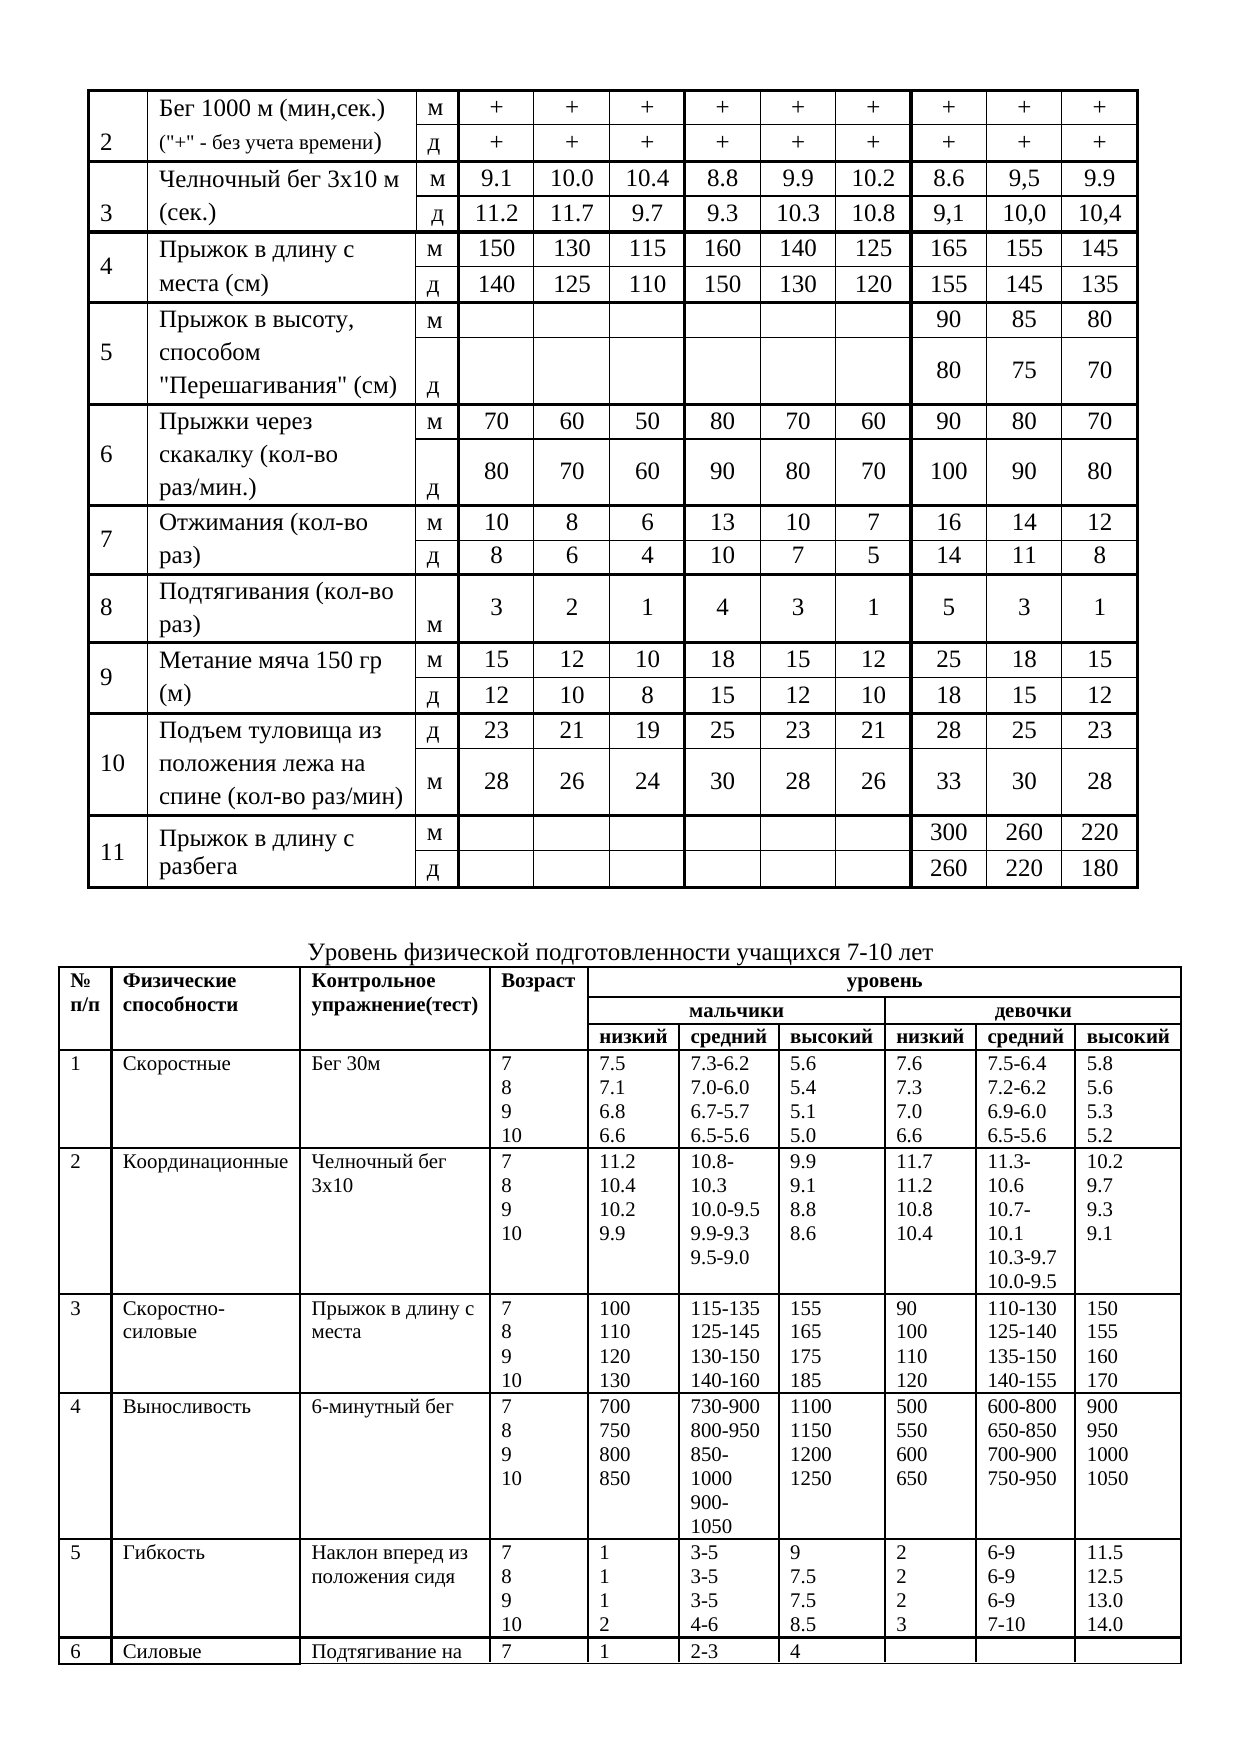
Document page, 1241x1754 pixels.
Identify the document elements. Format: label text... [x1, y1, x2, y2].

table_cell 60 [534, 406, 609, 438]
table_cell + [610, 92, 683, 124]
table_cell 5 [913, 576, 986, 641]
table_cell 1 [60, 1051, 110, 1147]
text Уровень физической подготовленности учащихся 7-10 лет [89, 937, 1152, 966]
table_cell [610, 817, 683, 850]
table_cell 10.2 9.7 9.3 9.1 [1076, 1149, 1180, 1293]
table_cell 15 [761, 644, 835, 677]
table_cell Метание мяча 150 гр (м) [148, 644, 415, 712]
table_cell 80 [761, 440, 835, 504]
table_cell 10 [534, 678, 609, 712]
table_cell 15 [1062, 644, 1136, 677]
table_cell 60 [836, 406, 909, 438]
table_cell м [416, 304, 457, 337]
table_cell д [417, 197, 457, 230]
table_cell м [417, 163, 457, 195]
table_cell 28 [1062, 749, 1136, 813]
table_cell 90 [913, 406, 986, 438]
table_cell м [416, 576, 457, 641]
table_cell [686, 304, 760, 337]
table_cell 16 [913, 507, 986, 539]
table_cell 7 8 9 10 [491, 1540, 587, 1636]
table_cell Прыжок в длину с места (см) [148, 234, 415, 301]
table_cell 80 [1062, 440, 1136, 504]
table_cell 220 [987, 851, 1061, 886]
table_cell 6 [610, 507, 683, 539]
table_cell 9 [90, 644, 147, 712]
table_cell 7 8 9 10 [491, 1051, 587, 1147]
table_cell 8 [1062, 541, 1136, 573]
table_cell низкий [886, 1025, 975, 1048]
table_cell [460, 817, 533, 850]
table_cell 9.9 [1062, 163, 1136, 195]
table_cell 5 [60, 1540, 110, 1636]
table_cell 11.2 [460, 197, 533, 230]
table_cell + [836, 92, 909, 124]
table_cell средний [977, 1025, 1074, 1048]
table_cell 14 [987, 507, 1061, 539]
table_cell 135 [1062, 267, 1136, 301]
table_cell 1 [1062, 576, 1136, 641]
table_cell 7.6 7.3 7.0 6.6 [886, 1051, 975, 1147]
table_cell 7 8 9 10 [491, 1295, 587, 1392]
table_cell 3 [60, 1295, 110, 1392]
table_cell 8 [460, 541, 533, 573]
table_cell [610, 304, 683, 337]
table_cell [686, 338, 760, 403]
table_cell 7 8 9 10 [491, 1394, 587, 1538]
table_cell 10 [761, 507, 835, 539]
table_cell 7 8 9 10 [491, 1149, 587, 1293]
table_cell 125 [836, 234, 909, 266]
table_cell 12 [1062, 678, 1136, 712]
table_cell 90 [987, 440, 1061, 504]
table_cell [761, 851, 835, 886]
table_cell 12 [1062, 507, 1136, 539]
table_cell средний [680, 1025, 778, 1048]
table_cell 7.3-6.2 7.0-6.0 6.7-5.7 6.5-5.6 [680, 1051, 778, 1147]
table_cell 3 [460, 576, 533, 641]
table_cell [761, 338, 835, 403]
table_cell Отжимания (кол-во раз) [148, 507, 415, 573]
table_cell низкий [589, 1025, 678, 1048]
table_cell 11 [987, 541, 1061, 573]
table_header Возраст [491, 968, 587, 1048]
table_cell 11.3-10.6 10.7-10.1 10.3-9.7 10.0-9.5 [977, 1149, 1074, 1293]
table_header уровень [589, 968, 1180, 996]
table_cell 7 [761, 541, 835, 573]
table_cell 10 [686, 541, 760, 573]
table_cell + [534, 125, 609, 159]
table_cell 10.8-10.3 10.0-9.5 9.9-9.3 9.5-9.0 [680, 1149, 778, 1293]
table_cell 70 [1062, 406, 1136, 438]
table_cell + [1062, 92, 1136, 124]
table_cell 900 950 1000 1050 [1076, 1394, 1180, 1538]
table_cell 70 [1062, 338, 1136, 403]
table_cell мальчики [589, 998, 884, 1022]
table_cell + [836, 125, 909, 159]
table_cell Прыжки через скакалку (кол-во раз/мин.) [148, 406, 415, 504]
table_cell 7 [836, 507, 909, 539]
table_cell 160 [686, 234, 760, 266]
table_cell 90 [913, 304, 986, 337]
table_cell 90 [686, 440, 760, 504]
table_cell 23 [1062, 715, 1136, 747]
table_cell 8 [534, 507, 609, 539]
table_cell 10 [610, 644, 683, 677]
table_cell 4 [686, 576, 760, 641]
table_cell 80 [460, 440, 533, 504]
table_cell Прыжок в длину с разбега [148, 817, 415, 886]
table_cell 11 [90, 817, 147, 886]
table_cell 6-9 6-9 6-9 7-10 [977, 1540, 1074, 1636]
table_cell 10.2 [836, 163, 909, 195]
table_cell 10 [90, 715, 147, 813]
table_cell + [686, 125, 760, 159]
table_cell 25 [913, 644, 986, 677]
table_cell 5.6 5.4 5.1 5.0 [780, 1051, 884, 1147]
table_cell 115 [610, 234, 683, 266]
table_cell 12 [836, 644, 909, 677]
table_cell 15 [987, 678, 1061, 712]
table_cell 6 [534, 541, 609, 573]
table_cell 10,0 [987, 197, 1061, 230]
table_cell 1 [610, 576, 683, 641]
table_cell 33 [913, 749, 986, 813]
table_header № п/п [60, 968, 110, 1048]
table_cell 7.5 7.1 6.8 6.6 [589, 1051, 678, 1147]
table_cell 110 [610, 267, 683, 301]
table_cell 2 [534, 576, 609, 641]
table_cell 100 [913, 440, 986, 504]
table_cell Челночный бег 3х10 [301, 1149, 489, 1293]
table_cell 8.6 [913, 163, 986, 195]
table_cell 115-135 125-145 130-150 140-160 [680, 1295, 778, 1392]
table_cell 18 [913, 678, 986, 712]
table_cell Наклон вперед из положения сидя [301, 1540, 489, 1636]
table_cell 9,5 [987, 163, 1061, 195]
table_cell 4 [90, 234, 147, 301]
table_cell + [987, 125, 1061, 159]
table_cell 19 [610, 715, 683, 747]
table_cell [885, 1639, 976, 1663]
table_cell Скоростно-силовые [113, 1295, 299, 1392]
table_cell [534, 338, 609, 403]
table_cell Прыжок в высоту, способом "Перешагивания" (см) [148, 304, 415, 403]
table_cell [836, 817, 909, 850]
table_cell 21 [534, 715, 609, 747]
table_cell 10.3 [761, 197, 835, 230]
table_cell 5.8 5.6 5.3 5.2 [1076, 1051, 1180, 1147]
table_cell 26 [836, 749, 909, 813]
table_cell 100 110 120 130 [589, 1295, 678, 1392]
table_cell 7 8 9 10 [490, 1639, 588, 1663]
table_cell 2 2 2 3 [886, 1540, 975, 1636]
table_cell 6-минутный бег [301, 1394, 489, 1538]
table_cell 70 [534, 440, 609, 504]
table_cell 18 [686, 644, 760, 677]
table_cell 120 [836, 267, 909, 301]
table_cell [534, 851, 609, 886]
table_cell 260 [913, 851, 986, 886]
table_cell 18 [987, 644, 1061, 677]
table_cell 12 [460, 678, 533, 712]
table_cell 10.8 [836, 197, 909, 230]
table_cell 25 [686, 715, 760, 747]
table_cell Подтягивания (кол-во раз) [148, 576, 415, 641]
table_cell [1075, 1639, 1180, 1663]
table_cell девочки [886, 998, 1180, 1022]
table_cell 15 [460, 644, 533, 677]
table_cell 5 [836, 541, 909, 573]
table_cell [836, 338, 909, 403]
table_cell 13 [686, 507, 760, 539]
table_cell [534, 304, 609, 337]
table_cell 28 [913, 715, 986, 747]
table_cell 140 [460, 267, 533, 301]
table_cell Силовые [113, 1639, 299, 1663]
table_cell 165 [913, 234, 986, 266]
table_cell 4 [60, 1394, 110, 1538]
table_cell 1 [836, 576, 909, 641]
table_cell 150 155 160 170 [1076, 1295, 1180, 1392]
table_cell + [610, 125, 683, 159]
table_cell + [761, 92, 835, 124]
table_cell 150 [686, 267, 760, 301]
table_cell + [1062, 125, 1136, 159]
table_cell д [416, 851, 457, 886]
table_cell 9.3 [686, 197, 760, 230]
table_cell 125 [534, 267, 609, 301]
table_cell 70 [761, 406, 835, 438]
table_cell Подъем туловища из положения лежа на спине (кол-во раз/мин) [148, 715, 415, 813]
table_cell 21 [836, 715, 909, 747]
table_cell 9.7 [610, 197, 683, 230]
table_cell 80 [686, 406, 760, 438]
table_cell 4 4 5 5 [779, 1639, 885, 1663]
table_cell д [417, 125, 457, 159]
table_cell д [416, 440, 457, 504]
table_cell 70 [836, 440, 909, 504]
table_cell 10 [460, 507, 533, 539]
table_cell [686, 851, 760, 886]
table_cell 50 [610, 406, 683, 438]
table_cell м [416, 507, 457, 539]
table_header Физические способности [113, 968, 299, 1048]
table_cell 80 [913, 338, 986, 403]
table_cell + [987, 92, 1061, 124]
table_cell 8 [90, 576, 147, 641]
table_cell 150 [460, 234, 533, 266]
table_cell 1 1 1 2 [589, 1540, 678, 1636]
table_cell 3 [987, 576, 1061, 641]
table_cell 11.7 [534, 197, 609, 230]
table_cell 60 [610, 440, 683, 504]
table_cell 9.1 [460, 163, 533, 195]
table_cell 26 [534, 749, 609, 813]
table_cell 7.5-6.4 7.2-6.2 6.9-6.0 6.5-5.6 [977, 1051, 1074, 1147]
table_cell 6 [90, 406, 147, 504]
table_cell 2 [60, 1149, 110, 1293]
table_cell 70 [460, 406, 533, 438]
table_cell 80 [987, 406, 1061, 438]
table_cell 25 [987, 715, 1061, 747]
table_cell Прыжок в длину с места [301, 1295, 489, 1392]
table_cell высокий [780, 1025, 884, 1048]
table_cell 7 [90, 507, 147, 573]
table_cell Гибкость [113, 1540, 299, 1636]
table_cell 6 [60, 1639, 110, 1663]
table_cell 28 [460, 749, 533, 813]
table_cell 24 [610, 749, 683, 813]
table_cell 11.5 12.5 13.0 14.0 [1076, 1540, 1180, 1636]
table_cell д [416, 338, 457, 403]
table_cell 80 [1062, 304, 1136, 337]
table_cell д [416, 678, 457, 712]
table_cell 1100 1150 1200 1250 [780, 1394, 884, 1538]
table_cell 110-130 125-140 135-150 140-155 [977, 1295, 1074, 1392]
table_cell 130 [761, 267, 835, 301]
table_cell Координационные [113, 1149, 299, 1293]
table_cell 15 [686, 678, 760, 712]
table_cell [534, 817, 609, 850]
table_cell + [913, 125, 986, 159]
table_cell Скоростные [113, 1051, 299, 1147]
table_cell 8 [610, 678, 683, 712]
table_cell [761, 304, 835, 337]
table_cell 11.7 11.2 10.8 10.4 [886, 1149, 975, 1293]
table_cell д [416, 715, 457, 747]
table_cell 155 165 175 185 [780, 1295, 884, 1392]
table_cell + [460, 125, 533, 159]
table_cell 14 [913, 541, 986, 573]
table_cell 2 [90, 92, 147, 159]
table_cell 140 [761, 234, 835, 266]
table_cell м [416, 234, 457, 266]
table_cell 10 [836, 678, 909, 712]
table_cell [460, 338, 533, 403]
table_cell 1 1 1 1 [588, 1639, 679, 1663]
table_cell Бег (мин,сек.) ("+" - без учета времени) [148, 92, 416, 159]
table_cell 4 [610, 541, 683, 573]
table_cell 23 [460, 715, 533, 747]
table_cell Бег 30м [301, 1051, 489, 1147]
table_cell 5 [90, 304, 147, 403]
table_header Контрольное упражнение(тест) [301, 968, 489, 1048]
table_cell [610, 338, 683, 403]
table_cell 28 [761, 749, 835, 813]
table_cell 30 [686, 749, 760, 813]
table_cell [460, 851, 533, 886]
table_cell 23 [761, 715, 835, 747]
table_cell 500 550 600 650 [886, 1394, 975, 1538]
table_cell 12 [761, 678, 835, 712]
table_cell 130 [534, 234, 609, 266]
table_cell 3 [90, 163, 147, 230]
table_cell 9.9 9.1 8.8 8.6 [780, 1149, 884, 1293]
table_cell 180 [1062, 851, 1136, 886]
table_cell 10,4 [1062, 197, 1136, 230]
table_cell + [913, 92, 986, 124]
table_cell 730-900 800-950 850-1000 900-1050 [680, 1394, 778, 1538]
table_cell 85 [987, 304, 1061, 337]
table_cell 9,1 [913, 197, 986, 230]
table_cell [686, 817, 760, 850]
table_cell 9 7.5 7.5 8.5 [780, 1540, 884, 1636]
table_cell 9.9 [761, 163, 835, 195]
table_cell 2-3 2-3 3-4 3-4 [679, 1639, 779, 1663]
table_cell 155 [913, 267, 986, 301]
table_cell Выносливость [113, 1394, 299, 1538]
table_cell [460, 304, 533, 337]
table_cell Челночный бег 3х10 м (сек.) [148, 163, 416, 230]
table_cell 10.4 [610, 163, 683, 195]
table_cell [836, 851, 909, 886]
table_cell 700 750 800 850 [589, 1394, 678, 1538]
table_cell 12 [534, 644, 609, 677]
table_cell д [416, 541, 457, 573]
table_cell 10.0 [534, 163, 609, 195]
table_cell 30 [987, 749, 1061, 813]
table_cell [976, 1639, 1075, 1663]
table_cell + [686, 92, 760, 124]
table_cell [610, 851, 683, 886]
table_cell 155 [987, 234, 1061, 266]
table_cell 3-5 3-5 3-5 4-6 [680, 1540, 778, 1636]
table_cell м [416, 644, 457, 677]
table_cell 260 [987, 817, 1061, 850]
table_cell 3 [761, 576, 835, 641]
table_cell 8.8 [686, 163, 760, 195]
table_cell м [416, 406, 457, 438]
table_cell 145 [987, 267, 1061, 301]
table_cell д [416, 267, 457, 301]
table_cell м [416, 817, 457, 850]
table_cell [761, 817, 835, 850]
table_cell [836, 304, 909, 337]
table_cell м [416, 749, 457, 813]
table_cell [301, 1639, 490, 1663]
table_cell + [460, 92, 533, 124]
table_cell 145 [1062, 234, 1136, 266]
table_cell высокий [1076, 1025, 1180, 1048]
table_cell 90 100 110 120 [886, 1295, 975, 1392]
table_cell 600-800 650-850 700-900 750-950 [977, 1394, 1074, 1538]
table_cell + [761, 125, 835, 159]
table_cell 11.2 10.4 10.2 9.9 [589, 1149, 678, 1293]
table_cell 220 [1062, 817, 1136, 850]
table_cell 300 [913, 817, 986, 850]
table_cell 75 [987, 338, 1061, 403]
table_cell + [534, 92, 609, 124]
table_cell м [417, 92, 457, 124]
